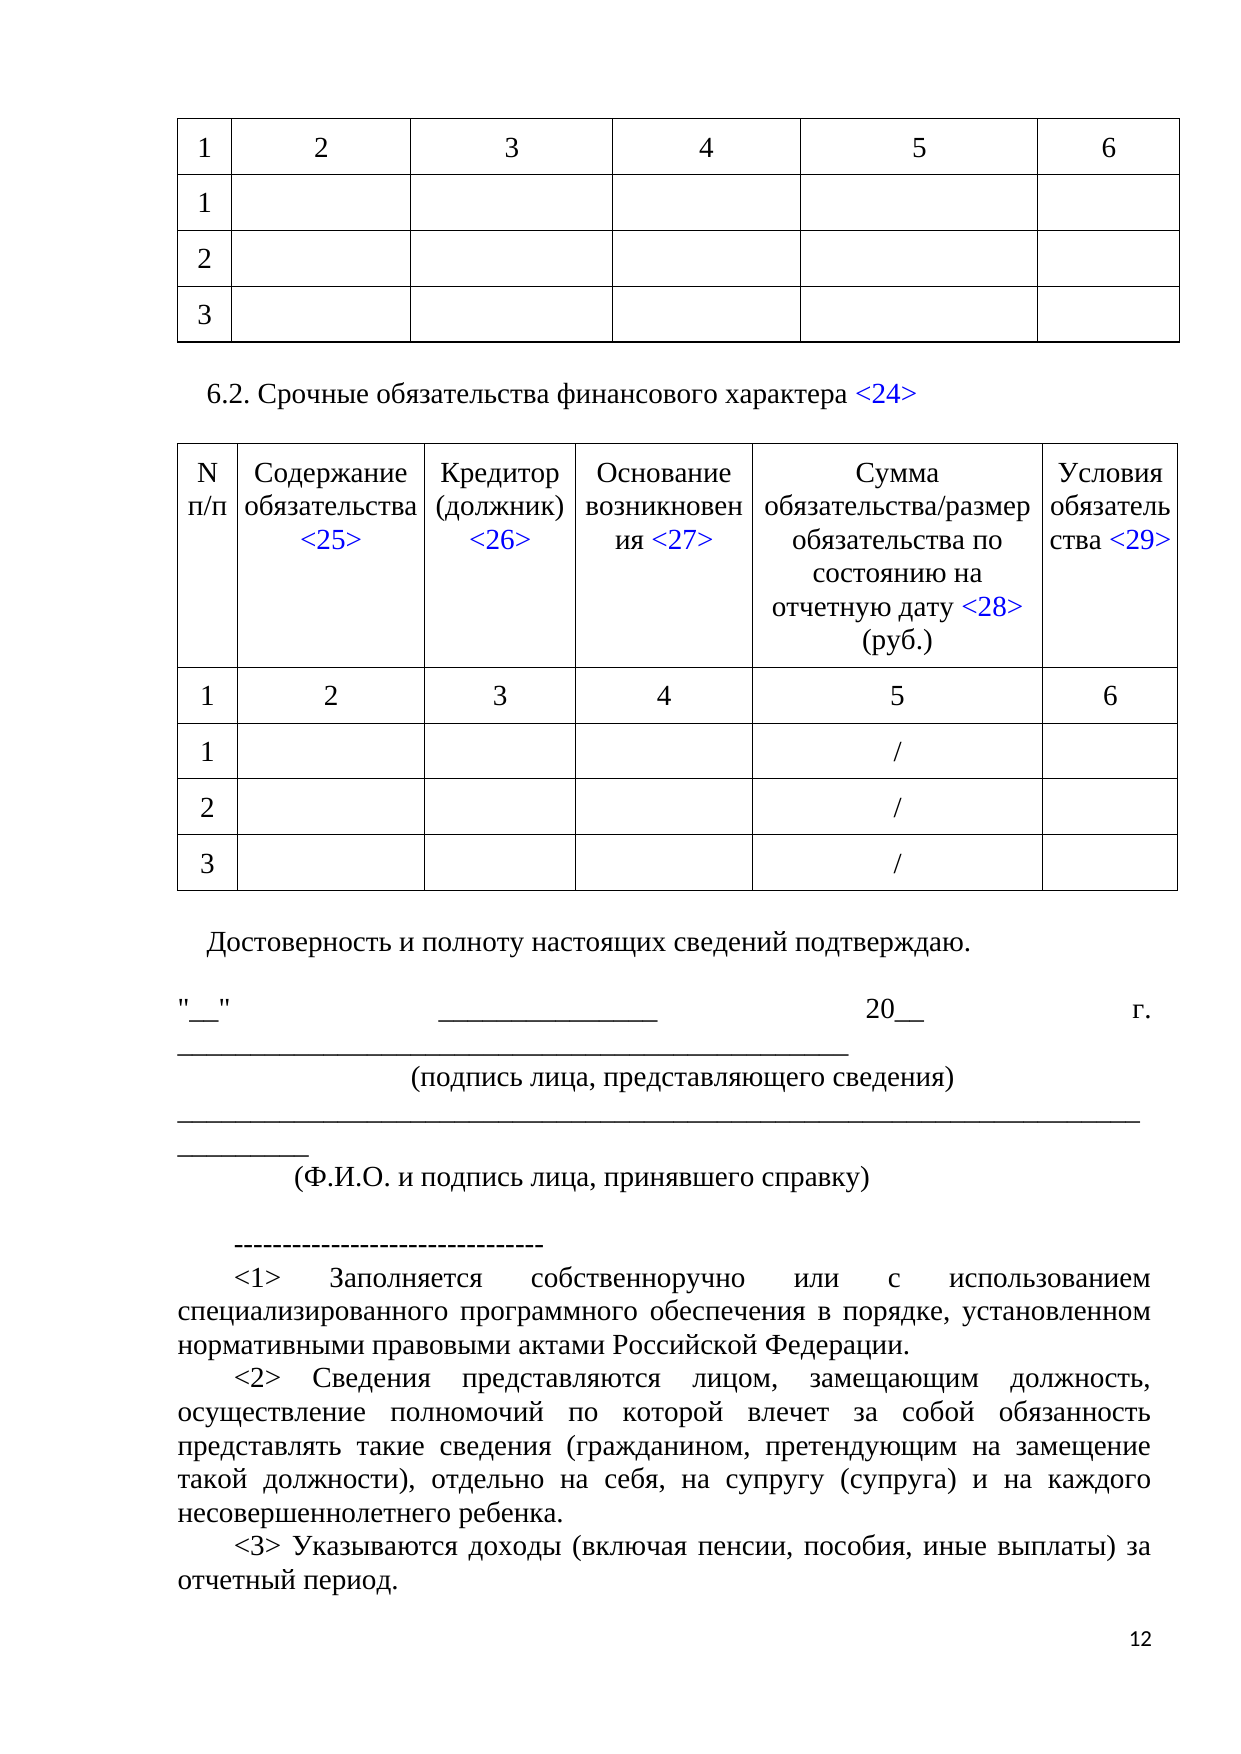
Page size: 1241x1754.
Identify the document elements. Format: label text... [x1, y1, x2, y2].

table_header Основание возникновения <27> [576, 444, 752, 667]
table_header Кредитор (должник) <26> [425, 444, 575, 667]
table_cell [238, 779, 424, 834]
table_cell 6 [1038, 119, 1179, 174]
table_cell [613, 287, 800, 341]
table_cell [411, 231, 612, 286]
table_cell 3 [178, 835, 237, 890]
table_cell [232, 287, 410, 341]
table_cell [613, 175, 800, 230]
table_cell 1 [178, 668, 237, 722]
table_header Сумма обязательства/размер обязательства по состоянию на отчетную дату <28> (руб.) [753, 444, 1042, 667]
table_cell [232, 231, 410, 286]
table_cell [801, 231, 1037, 286]
table_header N п/п [178, 444, 237, 667]
table_cell 5 [801, 119, 1037, 174]
table_cell [425, 835, 575, 890]
table_cell [1043, 724, 1177, 778]
table_cell / [753, 779, 1042, 834]
table_header Условия обязательства <29> [1043, 444, 1177, 667]
table_cell [1038, 287, 1179, 341]
table_cell [1038, 231, 1179, 286]
table_cell 4 [576, 668, 752, 722]
table_cell 5 [753, 668, 1042, 722]
table_cell 2 [238, 668, 424, 722]
table_cell [576, 779, 752, 834]
table_cell [576, 724, 752, 778]
text <1> Заполняется собственноручно или с использованием специализированного программного обеспечения в порядке, установленном нормативными правовыми актами Российской Федерации. [177, 1260, 1152, 1361]
table_cell [238, 835, 424, 890]
table_cell 1 [178, 724, 237, 778]
table_cell [425, 779, 575, 834]
table_cell [1043, 835, 1177, 890]
table_cell [411, 287, 612, 341]
text (подпись лица, представляющего сведения) [177, 1059, 1152, 1092]
table_cell 1 [178, 175, 231, 230]
table_cell [238, 724, 424, 778]
table_cell 2 [178, 779, 237, 834]
table_cell [411, 175, 612, 230]
table_cell [613, 231, 800, 286]
table_cell [425, 724, 575, 778]
text -------------------------------- [177, 1226, 1152, 1260]
table_cell 3 [178, 287, 231, 341]
table_cell [801, 287, 1037, 341]
text 6.2. Срочные обязательства финансового характера <24> [177, 376, 1152, 409]
table_header Содержание обязательства <25> [238, 444, 424, 667]
table_cell 4 [613, 119, 800, 174]
table_cell [232, 175, 410, 230]
table_cell 3 [411, 119, 612, 174]
text <2> Сведения представляются лицом, замещающим должность, осуществление полномочий по которой влечет за собой обязанность представлять такие сведения (гражданином, претендующим на замещение такой должности), отдельно на себя, на супругу (супруга) и на каждого несовершеннолетнего ребенка. [177, 1361, 1152, 1528]
table_cell 1 [178, 119, 231, 174]
text (Ф.И.О. и подпись лица, принявшего справку) [177, 1159, 1152, 1193]
text Достоверность и полноту настоящих сведений подтверждаю. [177, 924, 1152, 958]
table_cell 2 [178, 231, 231, 286]
text ___________________________________________________________________________ [177, 1092, 1152, 1159]
table_cell / [753, 835, 1042, 890]
text <3> Указываются доходы (включая пенсии, пособия, иные выплаты) за отчетный период. [177, 1528, 1152, 1595]
table_cell [801, 175, 1037, 230]
table_cell 3 [425, 668, 575, 722]
table_cell 6 [1043, 668, 1177, 722]
text "__" _______________ 20__ г. ______________________________________________ [177, 992, 1152, 1059]
table_cell / [753, 724, 1042, 778]
table_cell [576, 835, 752, 890]
table_cell [1043, 779, 1177, 834]
table_cell [1038, 175, 1179, 230]
table_cell 2 [232, 119, 410, 174]
